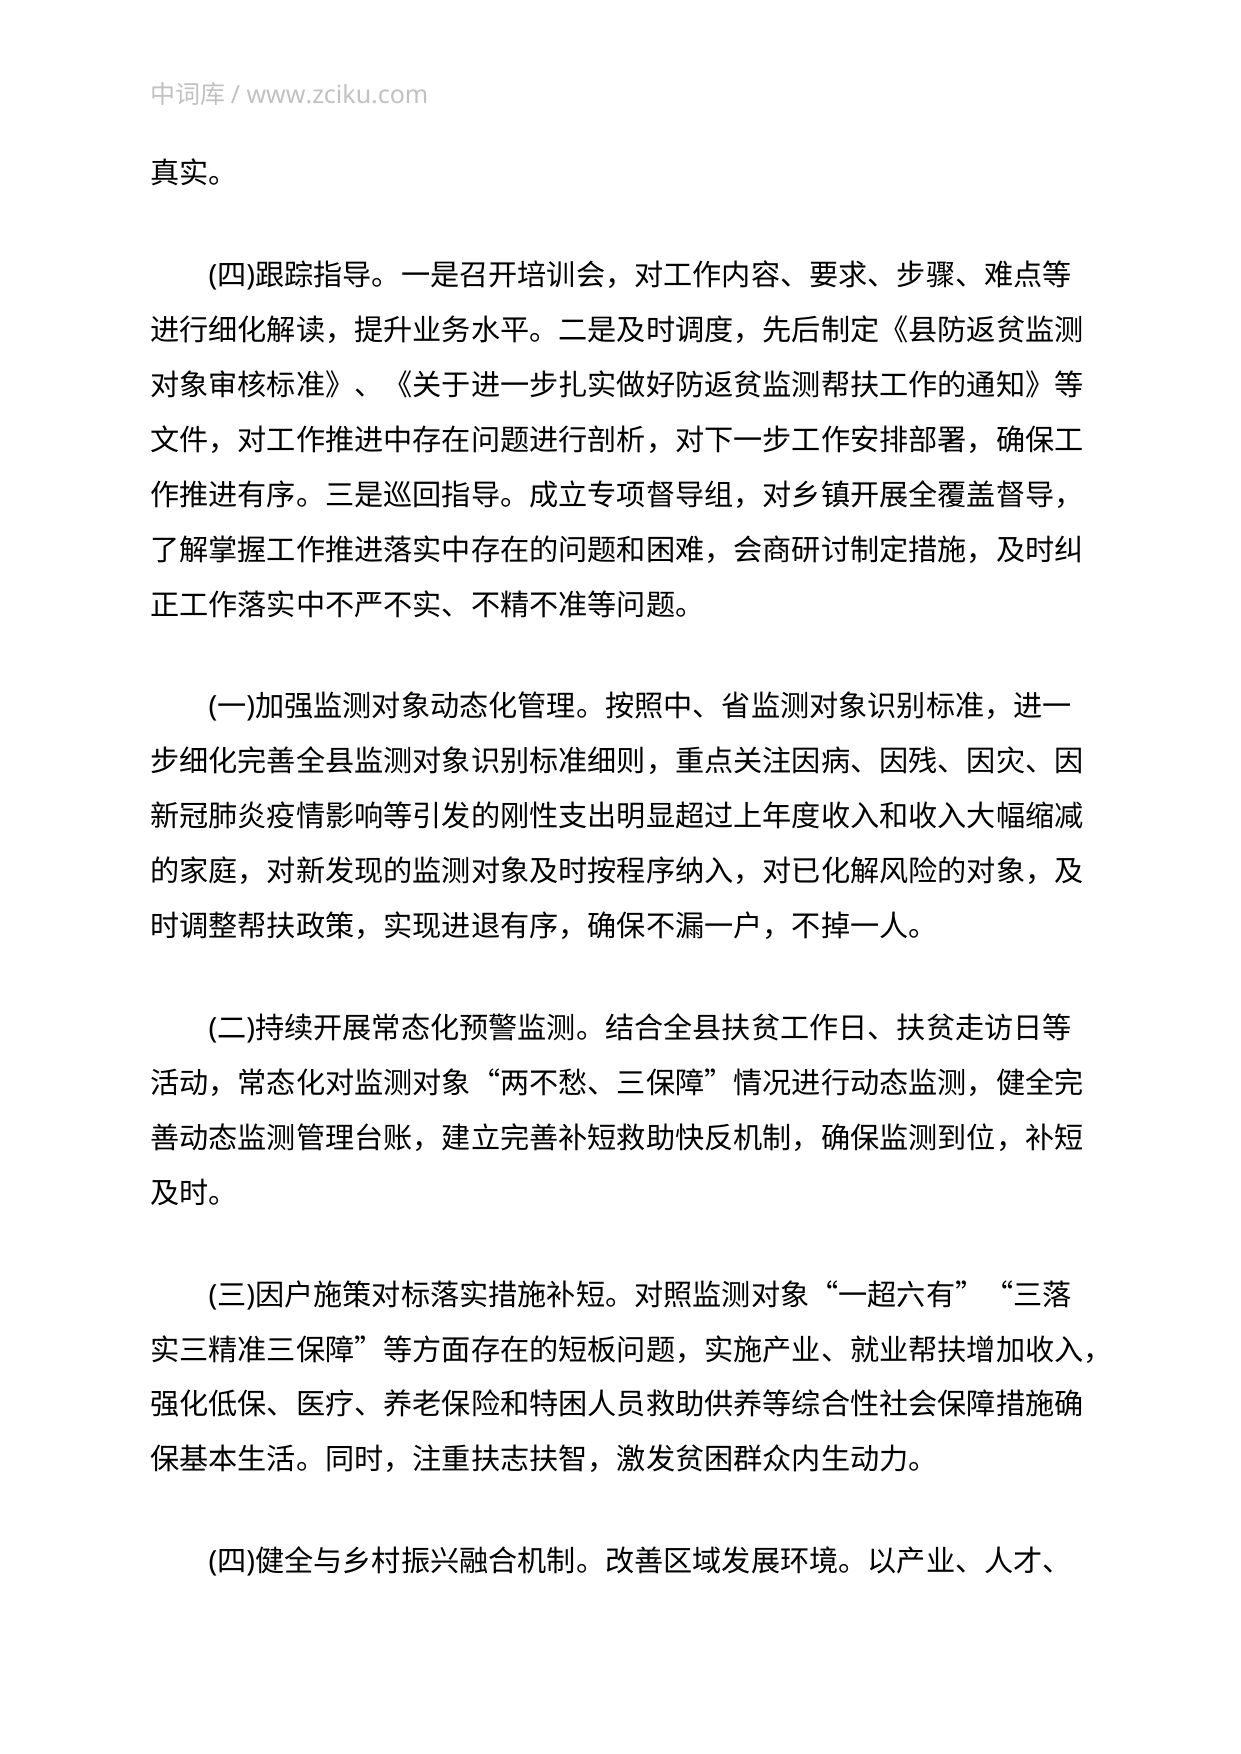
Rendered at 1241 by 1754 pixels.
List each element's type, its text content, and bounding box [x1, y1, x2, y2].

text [150, 150, 1090, 192]
text (二)持续开展常态化预警监测。结合全县扶贫工作日、扶贫走访日等活动，常态化对监测对象“两不愁、三保障”情况进行动态监测，健全完善动态监测管理台账，建立完善补短救助快反机制，确保监测到位，补短及时。 [150, 1004, 1090, 1212]
text (四)跟踪指导。一是召开培训会，对工作内容、要求、步骤、难点等进行细化解读，提升业务水平。二是及时调度，先后制定《县防返贫监测对象审核标准》、《关于进一步扎实做好防返贫监测帮扶工作的通知》等文件，对工作推进中存在问题进行剖析，对下一步工作安排部署，确保工作推进有序。三是巡回指导。成立专项督导组，对乡镇开展全覆盖督导，了解掌握工作推进落实中存在的问题和困难，会商研讨制定措施，及时纠正工作落实中不严不实、不精不准等问题。 [150, 252, 1090, 623]
text (一)加强监测对象动态化管理。按照中、省监测对象识别标准，进一步细化完善全县监测对象识别标准细则，重点关注因病、因残、因灾、因新冠肺炎疫情影响等引发的刚性支出明显超过上年度收入和收入大幅缩减的家庭，对新发现的监测对象及时按程序纳入，对已化解风险的对象，及时调整帮扶政策，实现进退有序，确保不漏一户，不掉一人。 [150, 683, 1090, 945]
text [150, 1538, 1090, 1580]
text (三)因户施策对标落实措施补短。对照监测对象“一超六有”“三落实三精准三保障”等方面存在的短板问题，实施产业、就业帮扶增加收入，强化低保、医疗、养老保险和特困人员救助供养等综合性社会保障措施确保基本生活。同时，注重扶志扶智，激发贫困群众内生动力。 [150, 1271, 1090, 1478]
